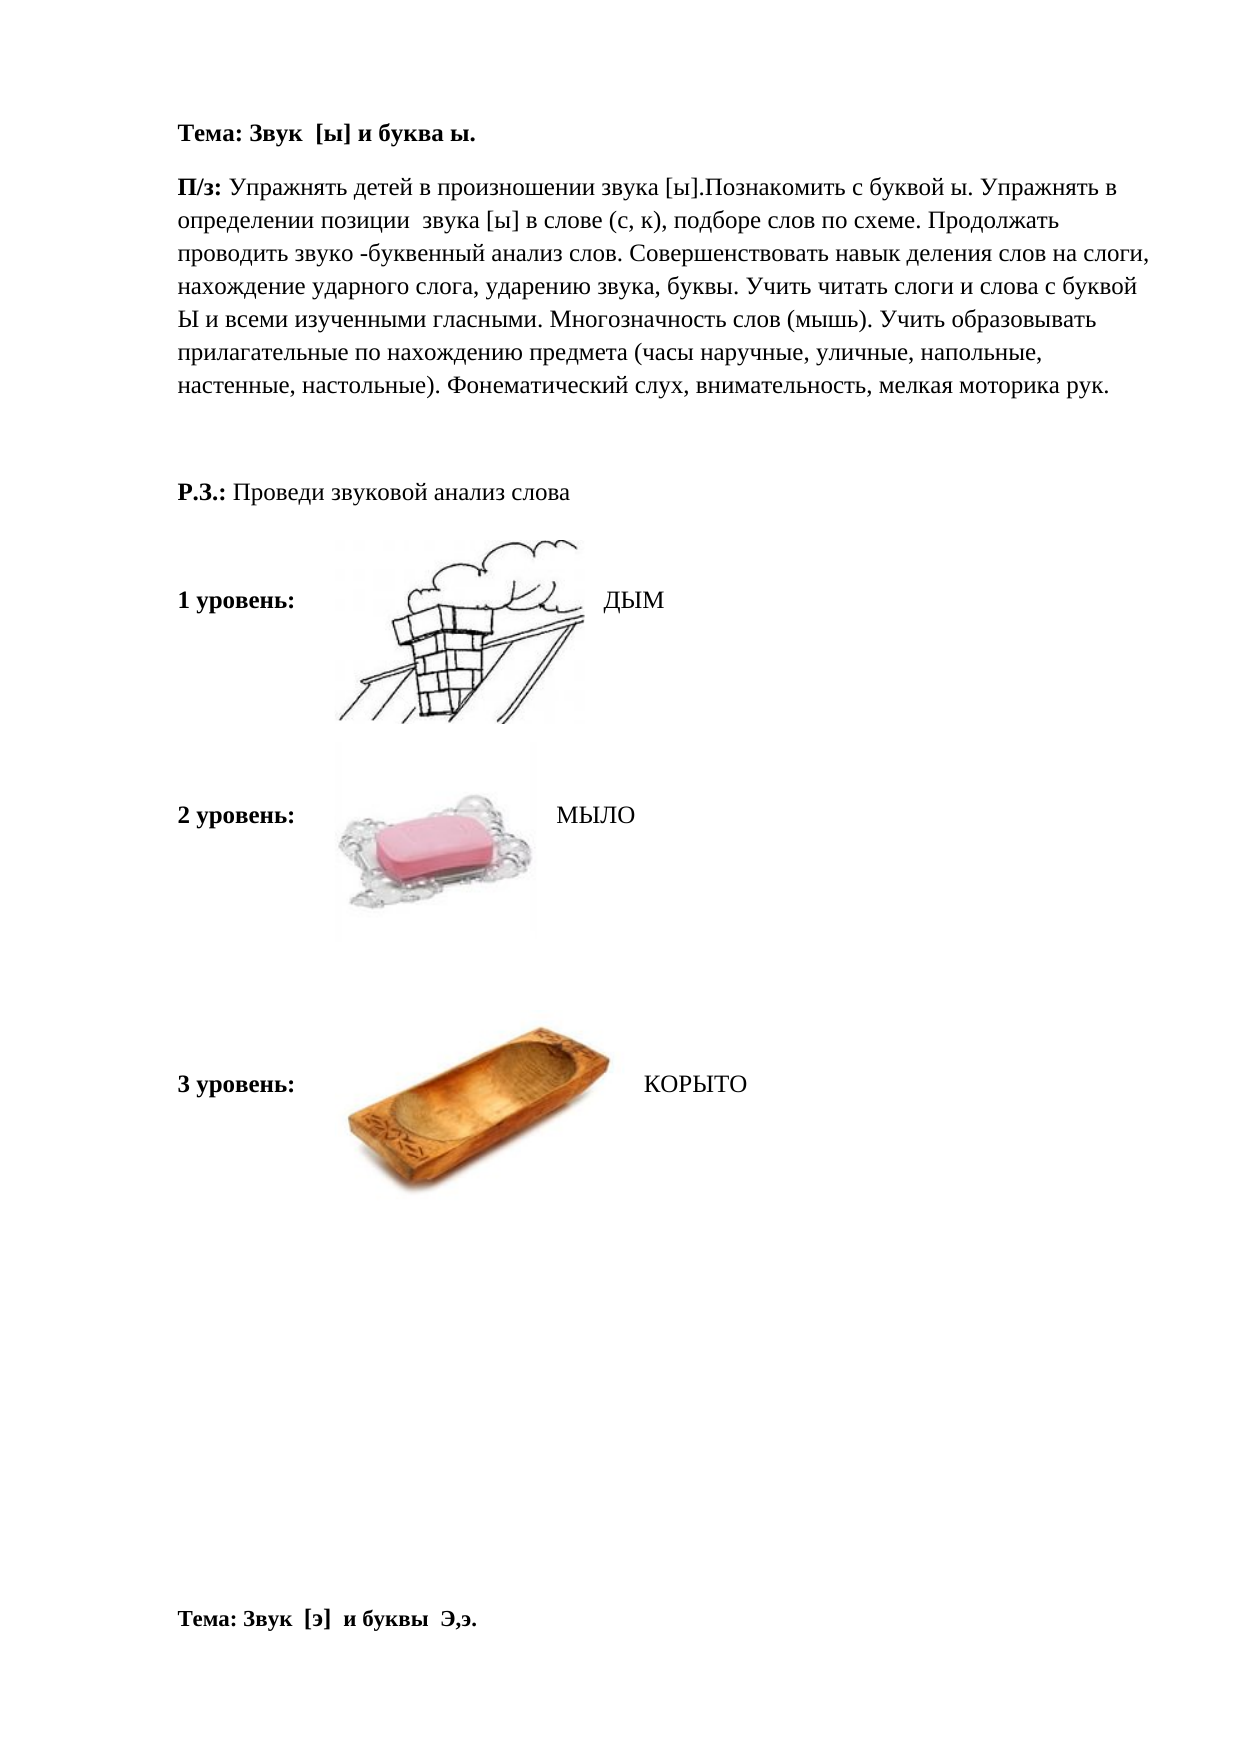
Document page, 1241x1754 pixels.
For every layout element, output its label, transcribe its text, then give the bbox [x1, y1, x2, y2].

text 1 уровень: ДЫМ [585, 585, 1152, 613]
text 1 уровень: ДЫМ [177, 585, 334, 613]
picture [334, 742, 538, 942]
text Тема: Звук [ы] и буква ы. [177, 118, 1152, 147]
text 3 уровень: КОРЫТО [625, 1069, 1152, 1098]
text Р.З.: Проведи звуковой анализ слова [177, 477, 1152, 506]
text 2 уровень: МЫЛО [177, 800, 334, 829]
text 2 уровень: МЫЛО [538, 800, 1152, 829]
text П/з: Упражнять детей в произношении звука [ы].Познакомить с буквой ы. Упражнять в определении позиции звука [ы] в слове (с, к), подборе слов по схеме. Продолжать проводить звуко -буквенный анализ слов. Совершенствовать навык деления слов на слоги, нахождение ударного слога, ударению звука, буквы. Учить читать слоги и слова с буквой Ы и всеми изученными гласными. Многозначность слов (мышь). Учить образовывать прилагательные по нахождению предмета (часы наручные, уличные, напольные, настенные, настольные). Фонематический слух, внимательность, мелкая моторика рук. [177, 172, 1152, 399]
text 3 уровень: КОРЫТО [177, 1069, 334, 1098]
picture [334, 540, 585, 724]
text Тема: Звук [э] и буквы Э,э. [177, 1603, 1152, 1632]
picture [334, 1010, 625, 1205]
